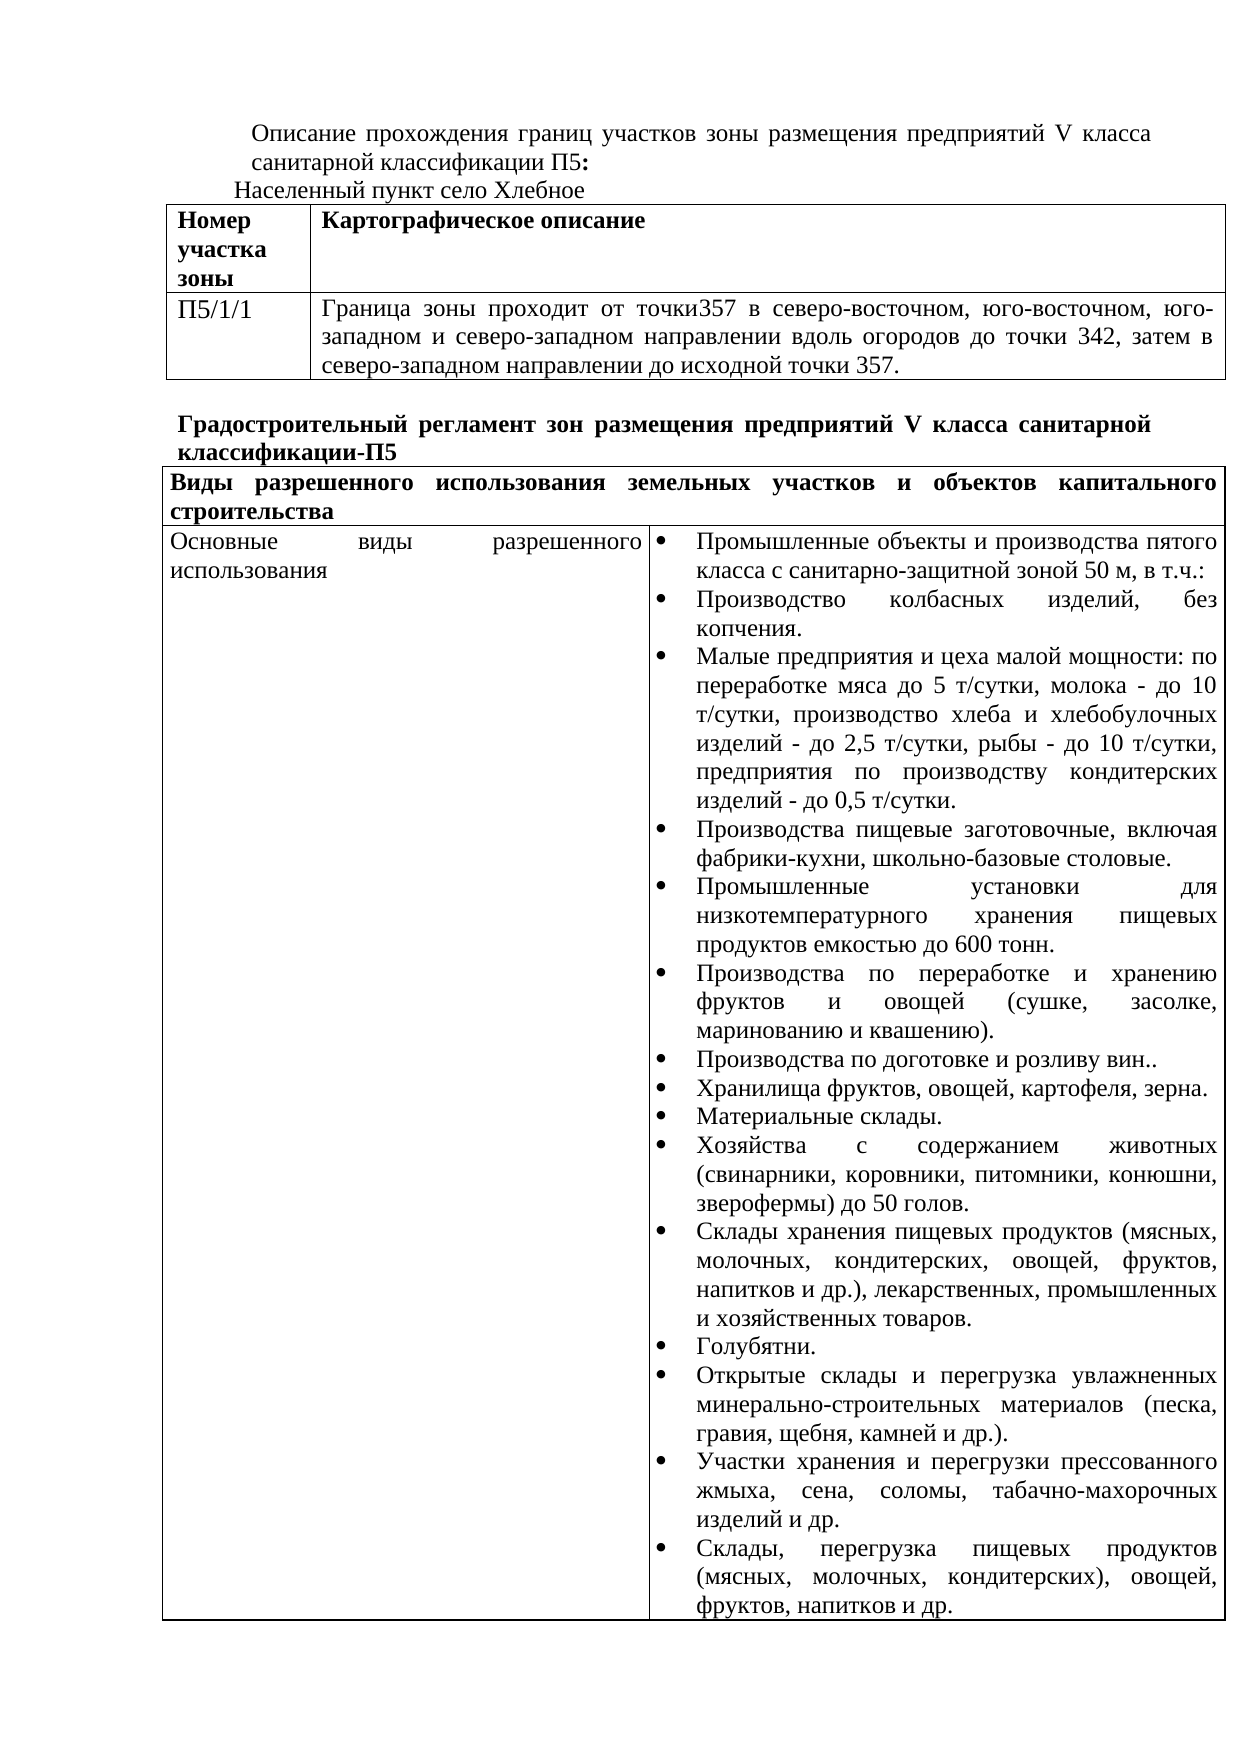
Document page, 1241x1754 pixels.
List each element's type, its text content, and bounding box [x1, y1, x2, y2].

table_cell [163, 526, 649, 1619]
text Градостроительный регламент зон размещения предприятий V класса санитарной классификации-П5 [177, 409, 1152, 466]
table_header Картографическое описание [311, 205, 1225, 292]
text Населенный пункт село Хлебное [233, 176, 1152, 204]
table_cell П5/1/1 [167, 293, 310, 379]
table_cell Граница зоны проходит от точки357 в северо-восточном, юго-восточном, юго-западном и северо-западном направлении вдоль огородов до точки 342, затем в северо-западном направлении до исходной точки 357. [311, 293, 1225, 379]
table_header Номер участка зоны [167, 205, 310, 292]
table_header Виды разрешенного использования земельных участков и объектов капитального строительства [163, 467, 1224, 525]
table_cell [650, 526, 1224, 1619]
text Описание прохождения границ участков зоны размещения предприятий V класса санитарной классификации П5: [251, 118, 1152, 176]
